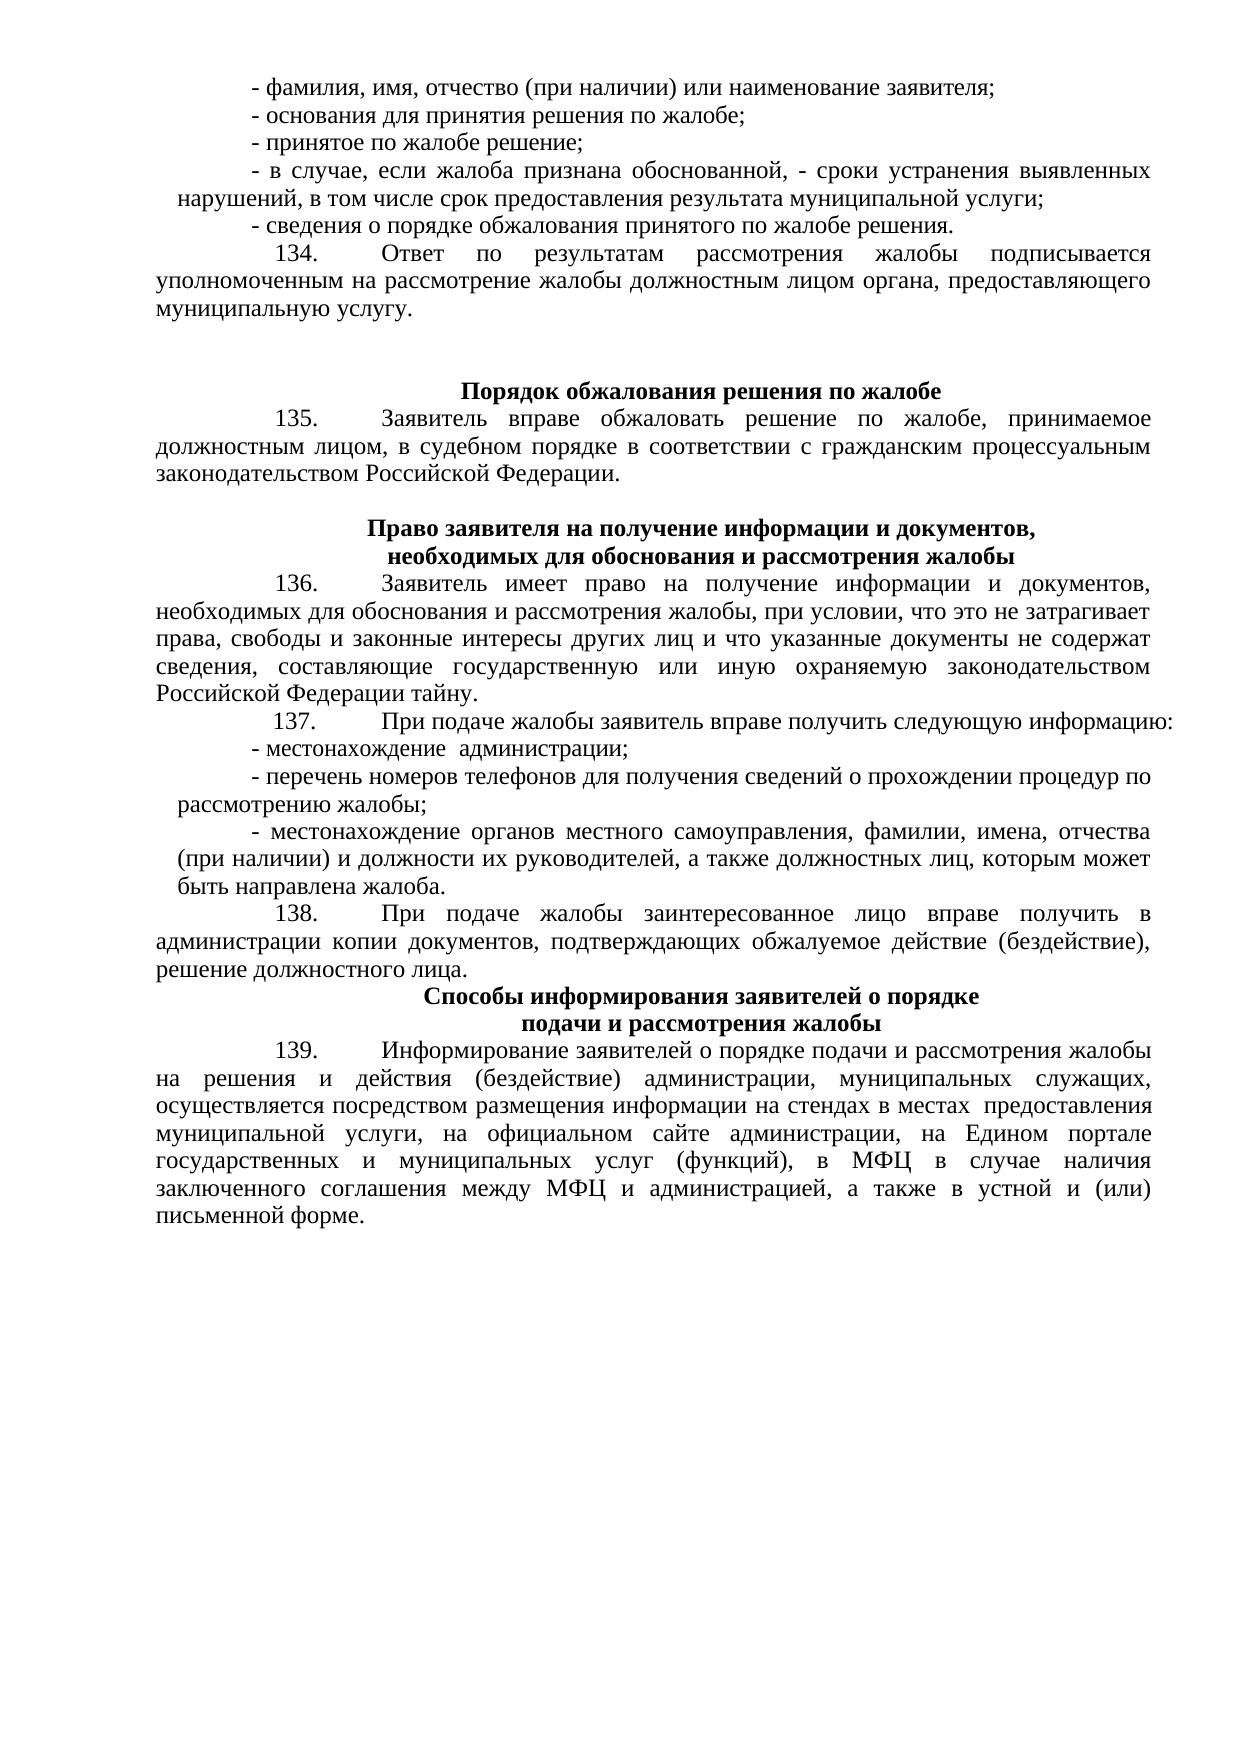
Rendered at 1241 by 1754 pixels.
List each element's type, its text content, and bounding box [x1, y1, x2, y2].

list местонахождение администрации; [251, 734, 1188, 762]
list Заявитель вправе обжаловать решение по жалобе, принимаемое должностным лицом, в судебном порядке в соответствии с гражданским процессуальным законодательством Российской Федерации. [156, 405, 1152, 487]
list фамилия, имя, отчество (при наличии) или наименование заявителя; [251, 73, 1188, 101]
subtitle Способы информирования заявителей о порядке подачи и рассмотрения жалобы [423, 982, 979, 1037]
list При подаче жалобы заявитель вправе получить следующую информацию: [272, 707, 1188, 734]
list Информирование заявителей о порядке подачи и рассмотрения жалобы на решения и действия (бездействие) администрации, муниципальных служащих, осуществляется посредством размещения информации на стендах в местах предоставления муниципальной услуги, на официальном сайте администрации, на Едином портале государственных и муниципальных услуг (функций), в МФЦ в случае наличия заключенного соглашения между МФЦ и администрацией, а также в устной и (или) письменной форме. [156, 1037, 1152, 1229]
list в случае, если жалоба признана обоснованной, - сроки устранения выявленных нарушений, в том числе срок предоставления результата муниципальной услуги; [177, 157, 1152, 211]
list основания для принятия решения по жалобе; [251, 101, 1188, 129]
list сведения о порядке обжалования принятого по жалобе решения. [251, 211, 1188, 239]
subtitle Порядок обжалования решения по жалобе [461, 377, 1188, 405]
list Заявитель имеет право на получение информации и документов, необходимых для обоснования и рассмотрения жалобы, при условии, что это не затрагивает права, свободы и законные интересы других лиц и что указанные документы не содержат сведения, составляющие государственную или иную охраняемую законодательством Российской Федерации тайну. [156, 570, 1151, 707]
list перечень номеров телефонов для получения сведений о прохождении процедур по рассмотрению жалобы; [177, 763, 1151, 817]
subtitle Право заявителя на получение информации и документов, необходимых для обоснования и рассмотрения жалобы [367, 515, 1035, 569]
list При подаче жалобы заинтересованное лицо вправе получить в администрации копии документов, подтверждающих обжалуемое действие (бездействие), решение должностного лица. [156, 900, 1151, 982]
list принятое по жалобе решение; [251, 129, 1188, 156]
list местонахождение органов местного самоуправления, фамилии, имена, отчества (при наличии) и должности их руководителей, а также должностных лиц, которым может быть направлена жалоба. [177, 818, 1152, 900]
